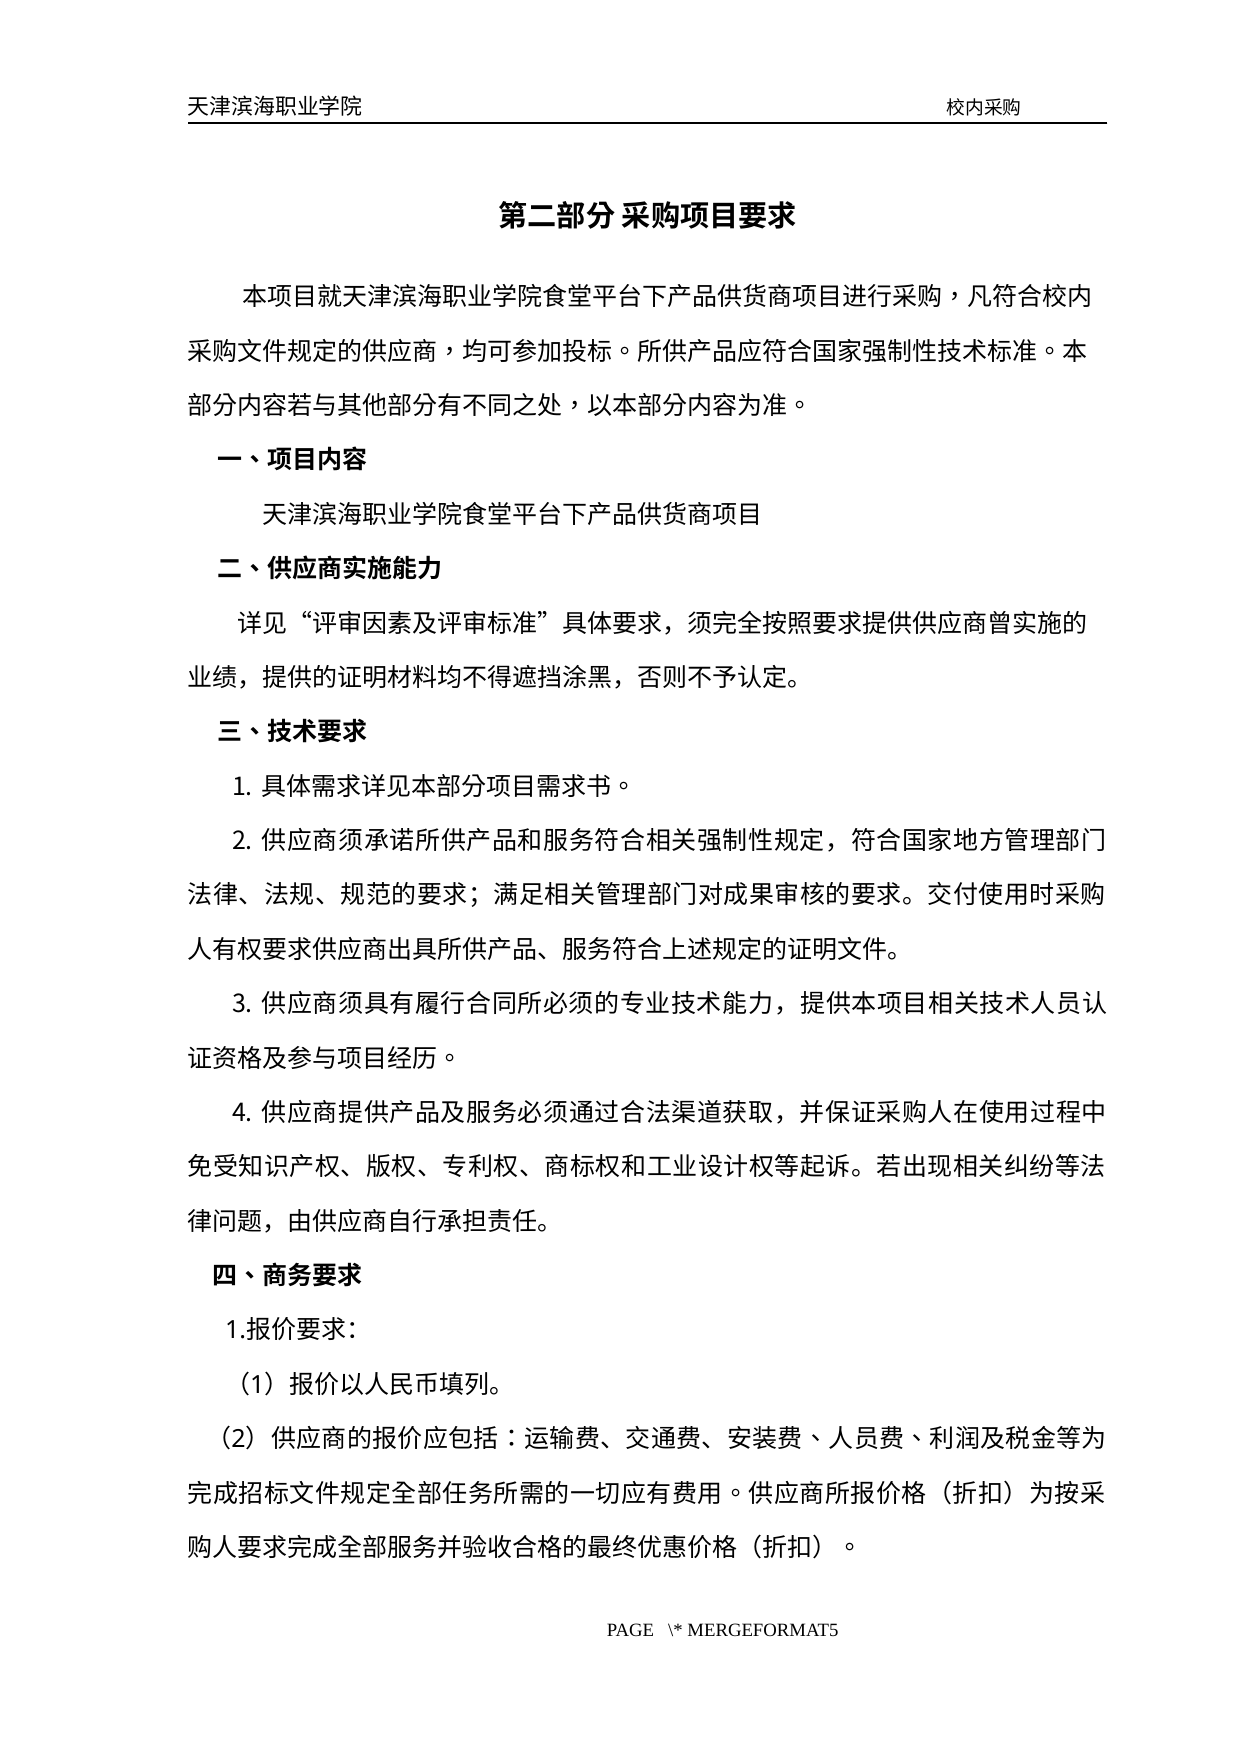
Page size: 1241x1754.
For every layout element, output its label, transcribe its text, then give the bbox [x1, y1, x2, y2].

text 1.报价要求： [187, 1310, 1107, 1346]
text （1）报价以人民币填列。 [187, 1364, 1107, 1401]
text 详见“评审因素及评审标准”具体要求，须完全按照要求提供供应商曾实施的业绩，提供的证明材料均不得遮挡涂黑，否则不予认定。 [187, 603, 1107, 694]
subtitle 三、技术要求 [187, 712, 1107, 748]
list 供应商须承诺所供产品和服务符合相关强制性规定，符合国家地方管理部门法律、法规、规范的要求；满足相关管理部门对成果审核的要求。交付使用时采购人有权要求供应商出具所供产品、服务符合上述规定的证明文件。 [187, 821, 1107, 966]
list 供应商提供产品及服务必须通过合法渠道获取，并保证采购人在使用过程中免受知识产权、版权、专利权、商标权和工业设计权等起诉。若出现相关纠纷等法律问题，由供应商自行承担责任。 [187, 1092, 1107, 1237]
subtitle 二、供应商实施能力 [187, 549, 1107, 585]
text 天津滨海职业学院食堂平台下产品供货商项目 [187, 494, 1107, 531]
subtitle 第二部分 采购项目要求 [187, 192, 1107, 234]
subtitle 一、项目内容 [187, 440, 1107, 476]
list 供应商须具有履行合同所必须的专业技术能力，提供本项目相关技术人员认证资格及参与项目经历。 [187, 984, 1107, 1074]
text 本项目就天津滨海职业学院食堂平台下产品供货商项目进行采购，凡符合校内采购文件规定的供应商，均可参加投标。所供产品应符合国家强制性技术标准。本部分内容若与其他部分有不同之处，以本部分内容为准。 [187, 277, 1107, 422]
subtitle 四、商务要求 [187, 1256, 1107, 1292]
list 具体需求详见本部分项目需求书。 [187, 766, 1107, 802]
text （2）供应商的报价应包括：运输费、交通费、安装费、人员费、利润及税金等为完成招标文件规定全部任务所需的一切应有费用。供应商所报价格（折扣）为按采购人要求完成全部服务并验收合格的最终优惠价格（折扣）。 [187, 1419, 1107, 1564]
